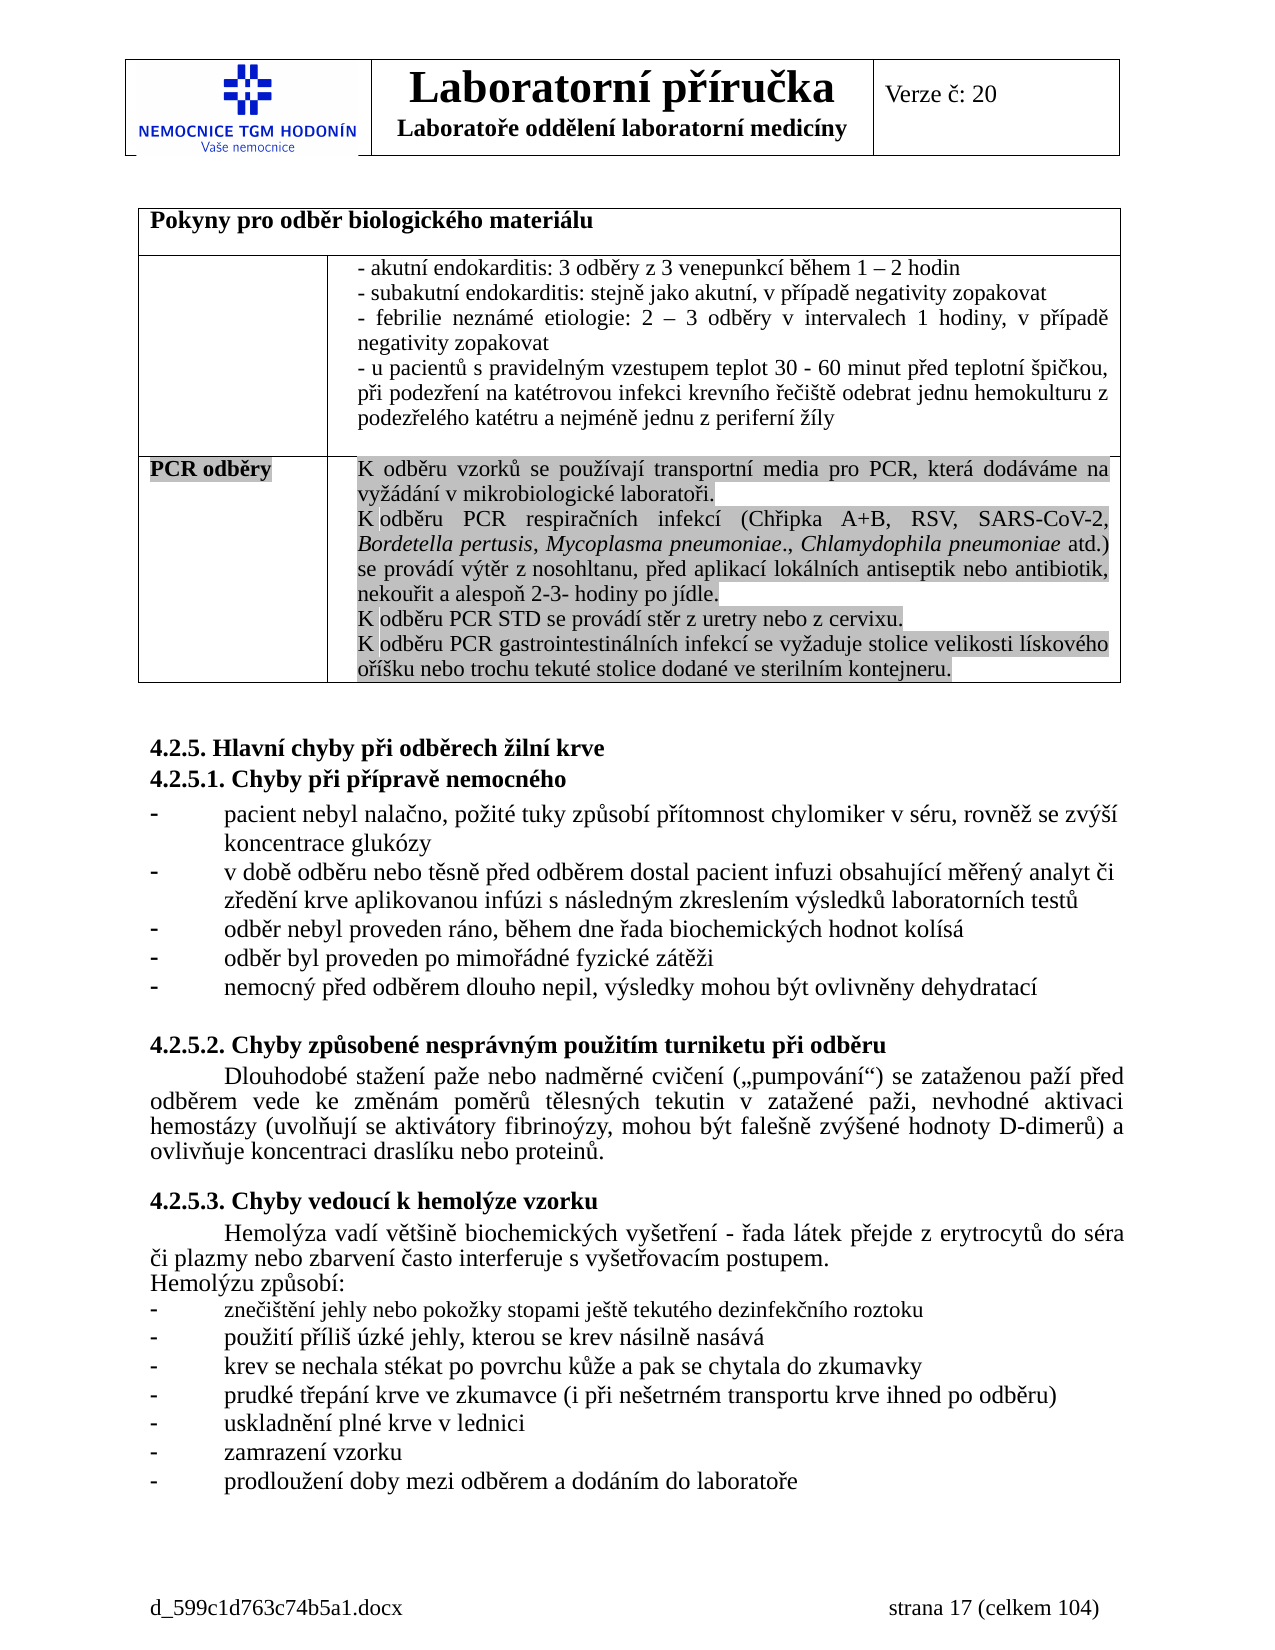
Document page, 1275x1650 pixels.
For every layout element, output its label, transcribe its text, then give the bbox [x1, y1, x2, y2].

picture [136, 60, 359, 156]
text zředění krve aplikovanou infúzi s následným zkreslením výsledků laboratorních testů [150, 885, 1125, 914]
list krev se nechala stékat po povrchu kůže a pak se chytala do zkumavky [150, 1351, 1125, 1380]
list odběr byl proveden po mimořádné fyzické zátěži [150, 943, 1125, 972]
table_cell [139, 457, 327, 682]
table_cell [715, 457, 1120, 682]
list pacient nebyl nalačno, požité tuky způsobí přítomnost chylomiker v séru, rovněž se zvýší [150, 799, 1125, 828]
list zamrazení vzorku [150, 1437, 1125, 1466]
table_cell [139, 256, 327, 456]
list odběr nebyl proveden ráno, během dne řada biochemických hodnot kolísá [150, 914, 1125, 943]
subtitle 4.2.5. Hlavní chyby při odběrech žilní krve [150, 733, 1125, 762]
text Hemolýza vadí většině biochemických vyšetření - řada látek přejde z erytrocytů do séra či plazmy nebo zbarvení často interferuje s vyšetřovacím postupem. [150, 1221, 1125, 1271]
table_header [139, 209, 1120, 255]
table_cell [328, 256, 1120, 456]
text Hemolýzu způsobí: [150, 1271, 1125, 1296]
list v době odběru nebo těsně před odběrem dostal pacient infuzi obsahující měřený analyt či [150, 857, 1125, 885]
list prodloužení doby mezi odběrem a dodáním do laboratoře [150, 1466, 1125, 1495]
list použití příliš úzké jehly, kterou se krev násilně nasává [150, 1322, 1125, 1351]
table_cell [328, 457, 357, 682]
list znečištění jehly nebo pokožky stopami ještě tekutého dezinfekčního roztoku [150, 1296, 1125, 1322]
text koncentrace glukózy [150, 828, 1125, 857]
list uskladnění plné krve v lednici [150, 1408, 1125, 1437]
text Dlouhodobé stažení paže nebo nadměrné cvičení („pumpování“) se zataženou paží před odběrem vede ke změnám poměrů tělesných tekutin v zatažené paži, nevhodné aktivaci hemostázy (uvolňují se aktivátory fibrinoýzy, mohou být falešně zvýšené hodnoty D-dimerů) a ovlivňuje koncentraci draslíku nebo proteinů. [150, 1065, 1125, 1165]
list prudké třepání krve ve zkumavce (i při nešetrném transportu krve ihned po odběru) [150, 1380, 1125, 1408]
text 4.2.5.1. Chyby při přípravě nemocného [150, 768, 1125, 793]
text 4.2.5.3. Chyby vedoucí k hemolýze vzorku [150, 1190, 1125, 1215]
text 4.2.5.2. Chyby způsobené nesprávným použitím turniketu při odběru [150, 1033, 1125, 1058]
list nemocný před odběrem dlouho nepil, výsledky mohou být ovlivněny dehydratací [150, 972, 1125, 1000]
